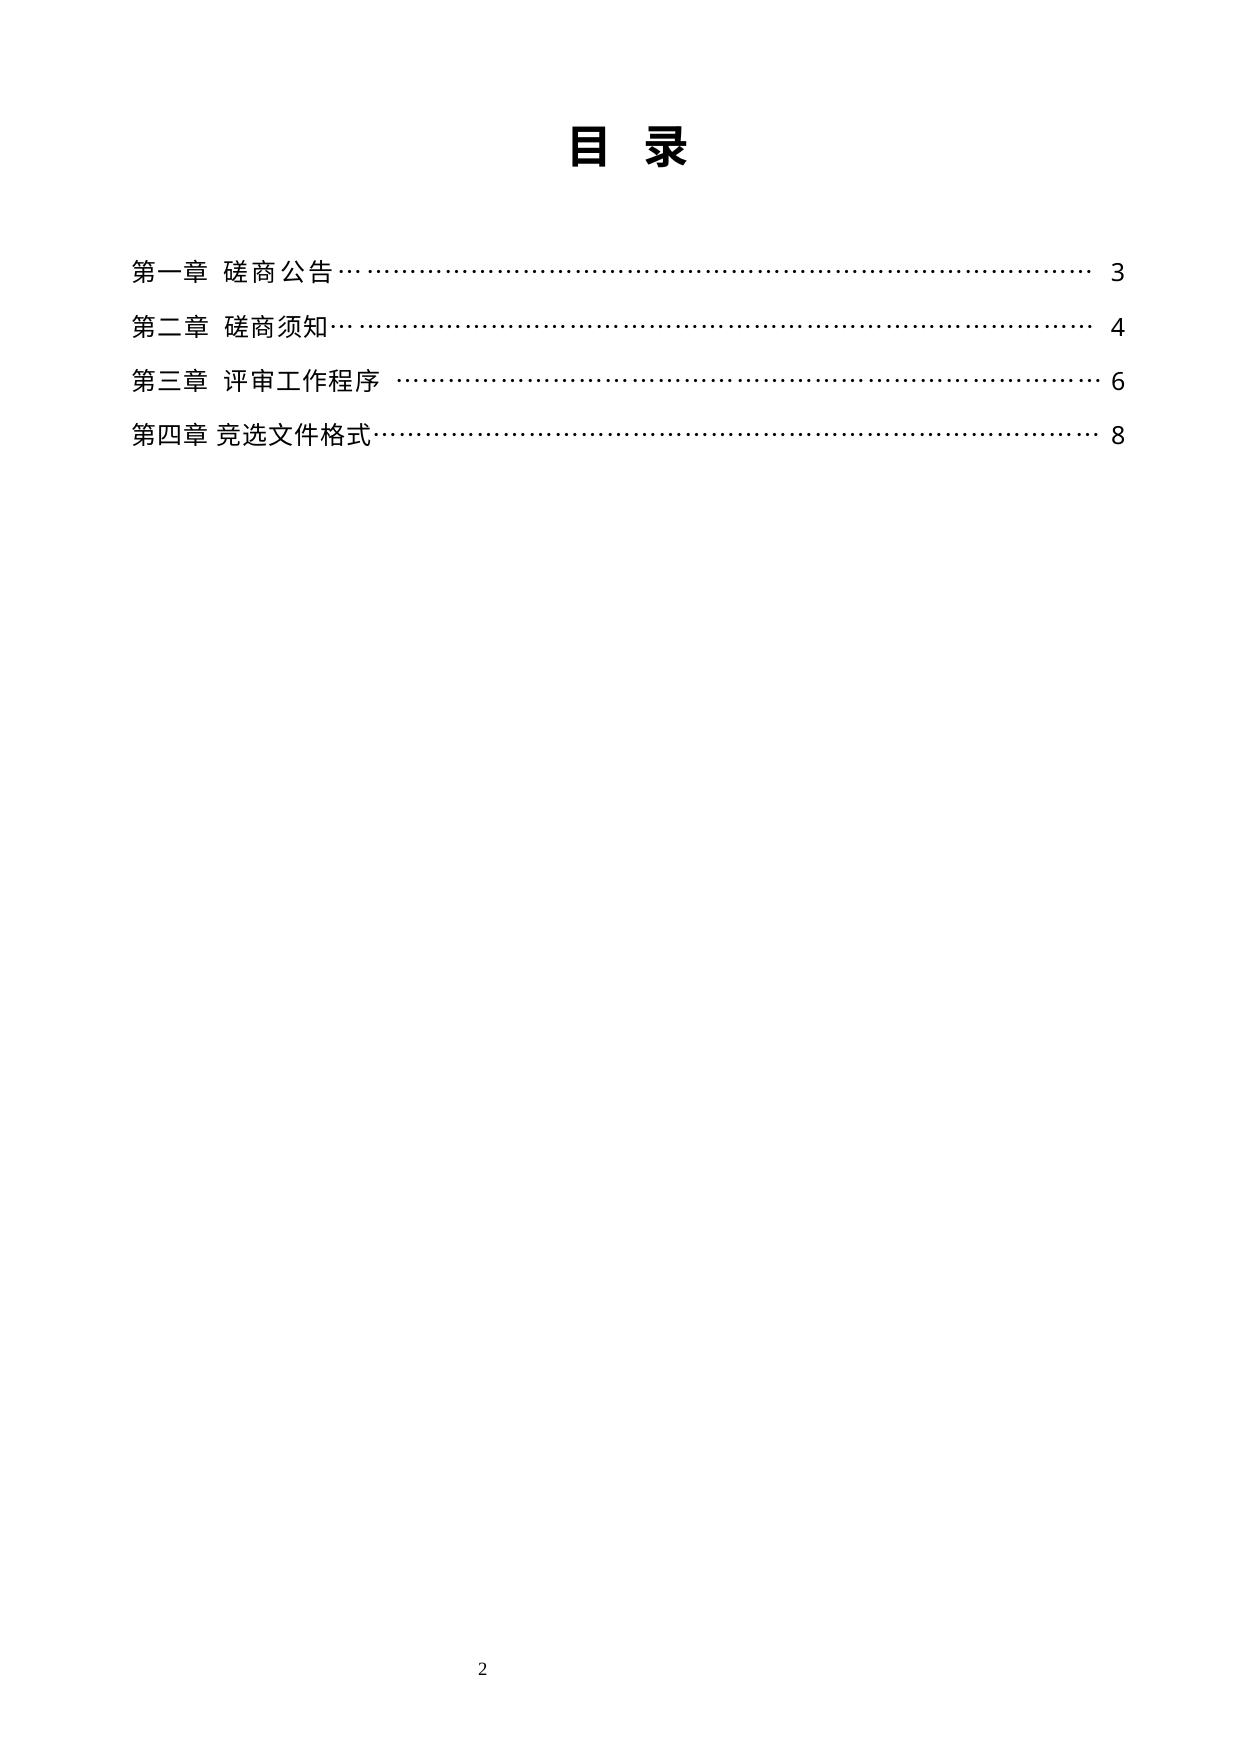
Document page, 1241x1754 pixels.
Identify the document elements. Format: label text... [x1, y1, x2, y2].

text 第二章 磋商须知…………………………………………………………………………… 4 [131, 293, 1125, 347]
text 第一章 磋商公告…………………………………………………………………………… 3 [131, 238, 1125, 293]
text 第四章 竞选文件格式………………………………………………………………………… 8 [131, 401, 1125, 455]
text 目 录 [131, 113, 1125, 176]
text 第三章 评审工作程序 ……………………………………………………………………… 6 [131, 347, 1125, 401]
